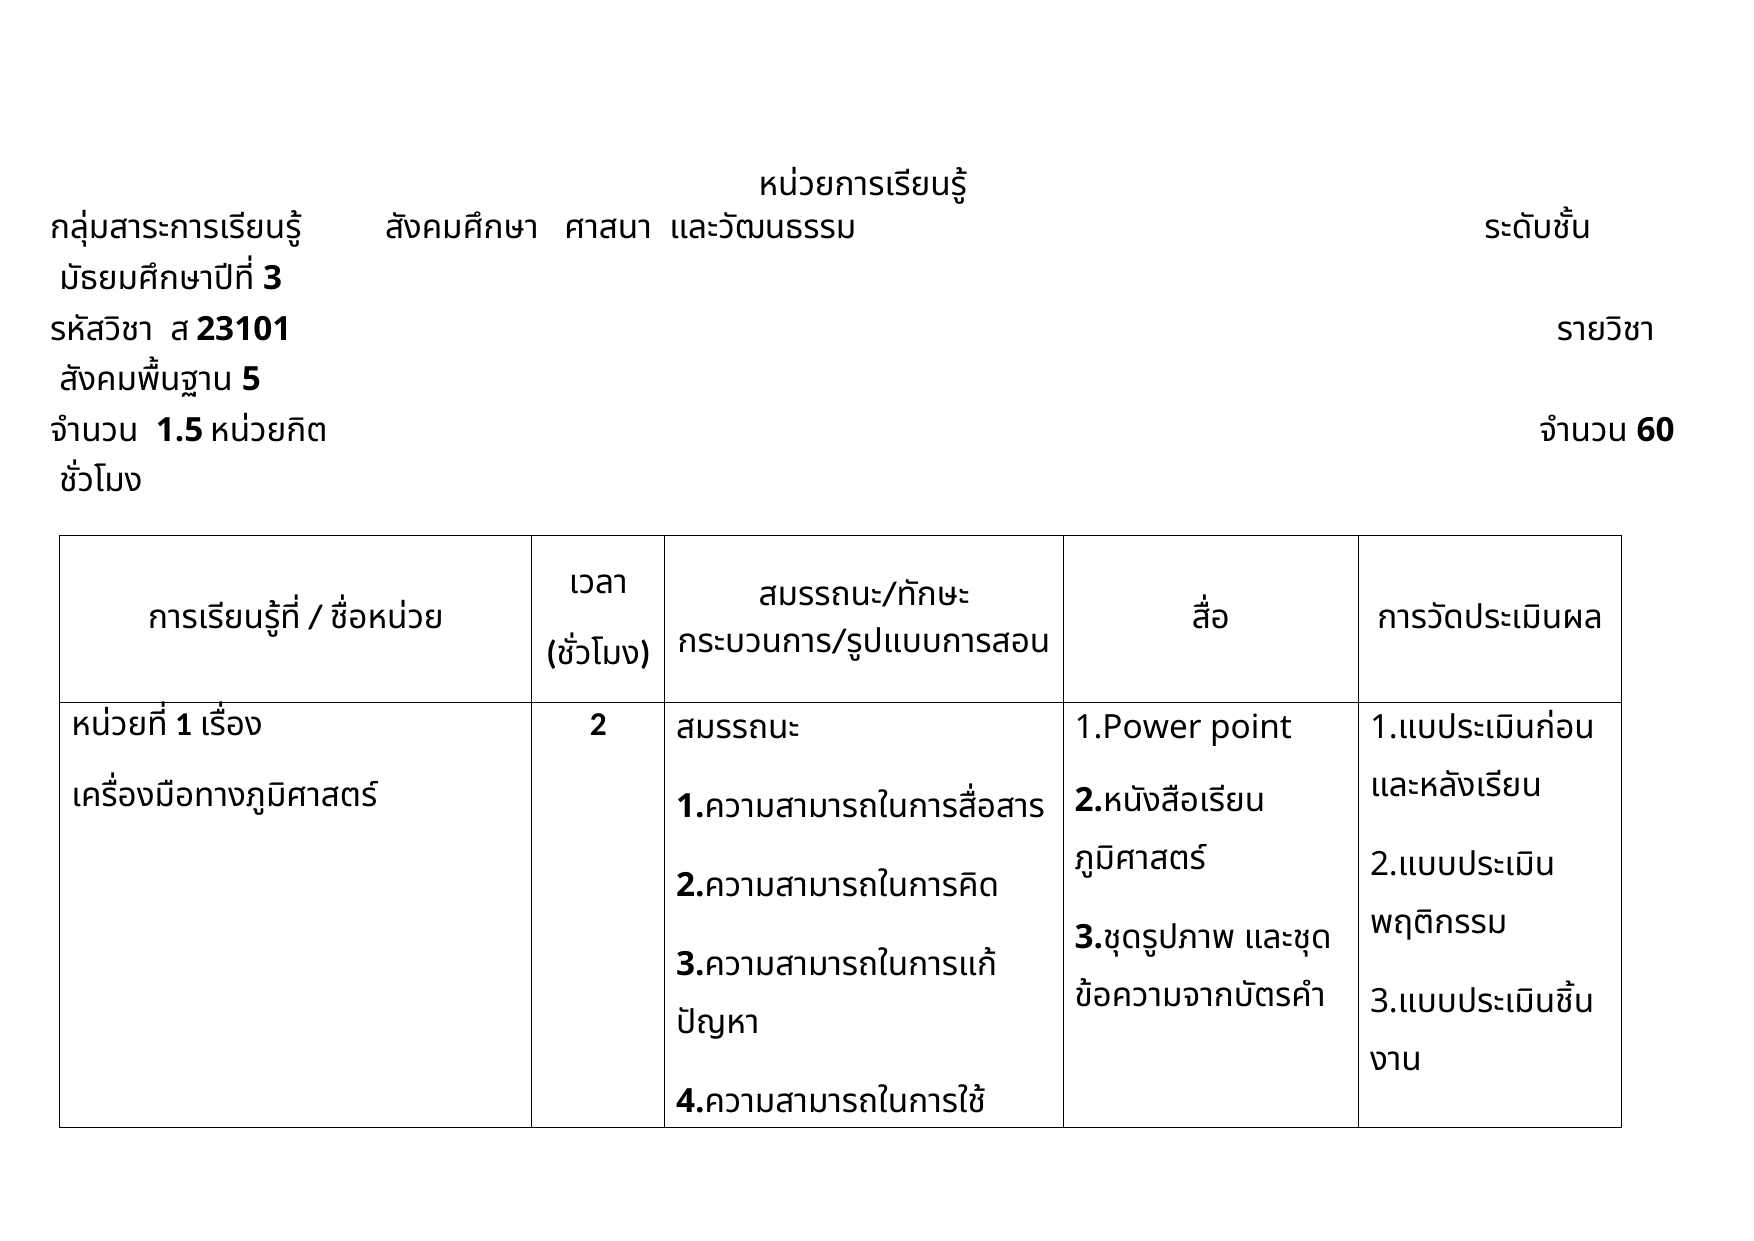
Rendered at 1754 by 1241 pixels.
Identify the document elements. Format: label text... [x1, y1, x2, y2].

table_header เวลา (ชั่วโมง) [532, 536, 664, 702]
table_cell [1359, 703, 1621, 1127]
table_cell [665, 703, 1063, 1127]
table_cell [60, 703, 531, 1127]
text หน่วยการเรียนรู้ [59, 162, 1666, 203]
text รหัสวิชา ส23101 รายวิชา สังคมพื้นฐาน 5 [50, 304, 1731, 406]
table_header สมรรถนะ/ทักษะกระบวนการ/รูปแบบการสอน [665, 536, 1063, 702]
table_header การวัดประเมินผล [1359, 536, 1621, 702]
table_header การเรียนรู้ที่ / ชื่อหน่วย [60, 536, 531, 702]
text กลุ่มสาระการเรียนรู้ สังคมศึกษา ศาสนา และวัฒนธรรม ระดับชั้นมัธยมศึกษาปีที่ 3 [50, 203, 1662, 304]
table_header สื่อ [1064, 536, 1358, 702]
table_cell 2 [532, 703, 664, 1127]
text จำนวน 1.5หน่วยกิต จำนวน 60 ชั่วโมง [50, 406, 1731, 507]
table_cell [1064, 703, 1358, 1127]
